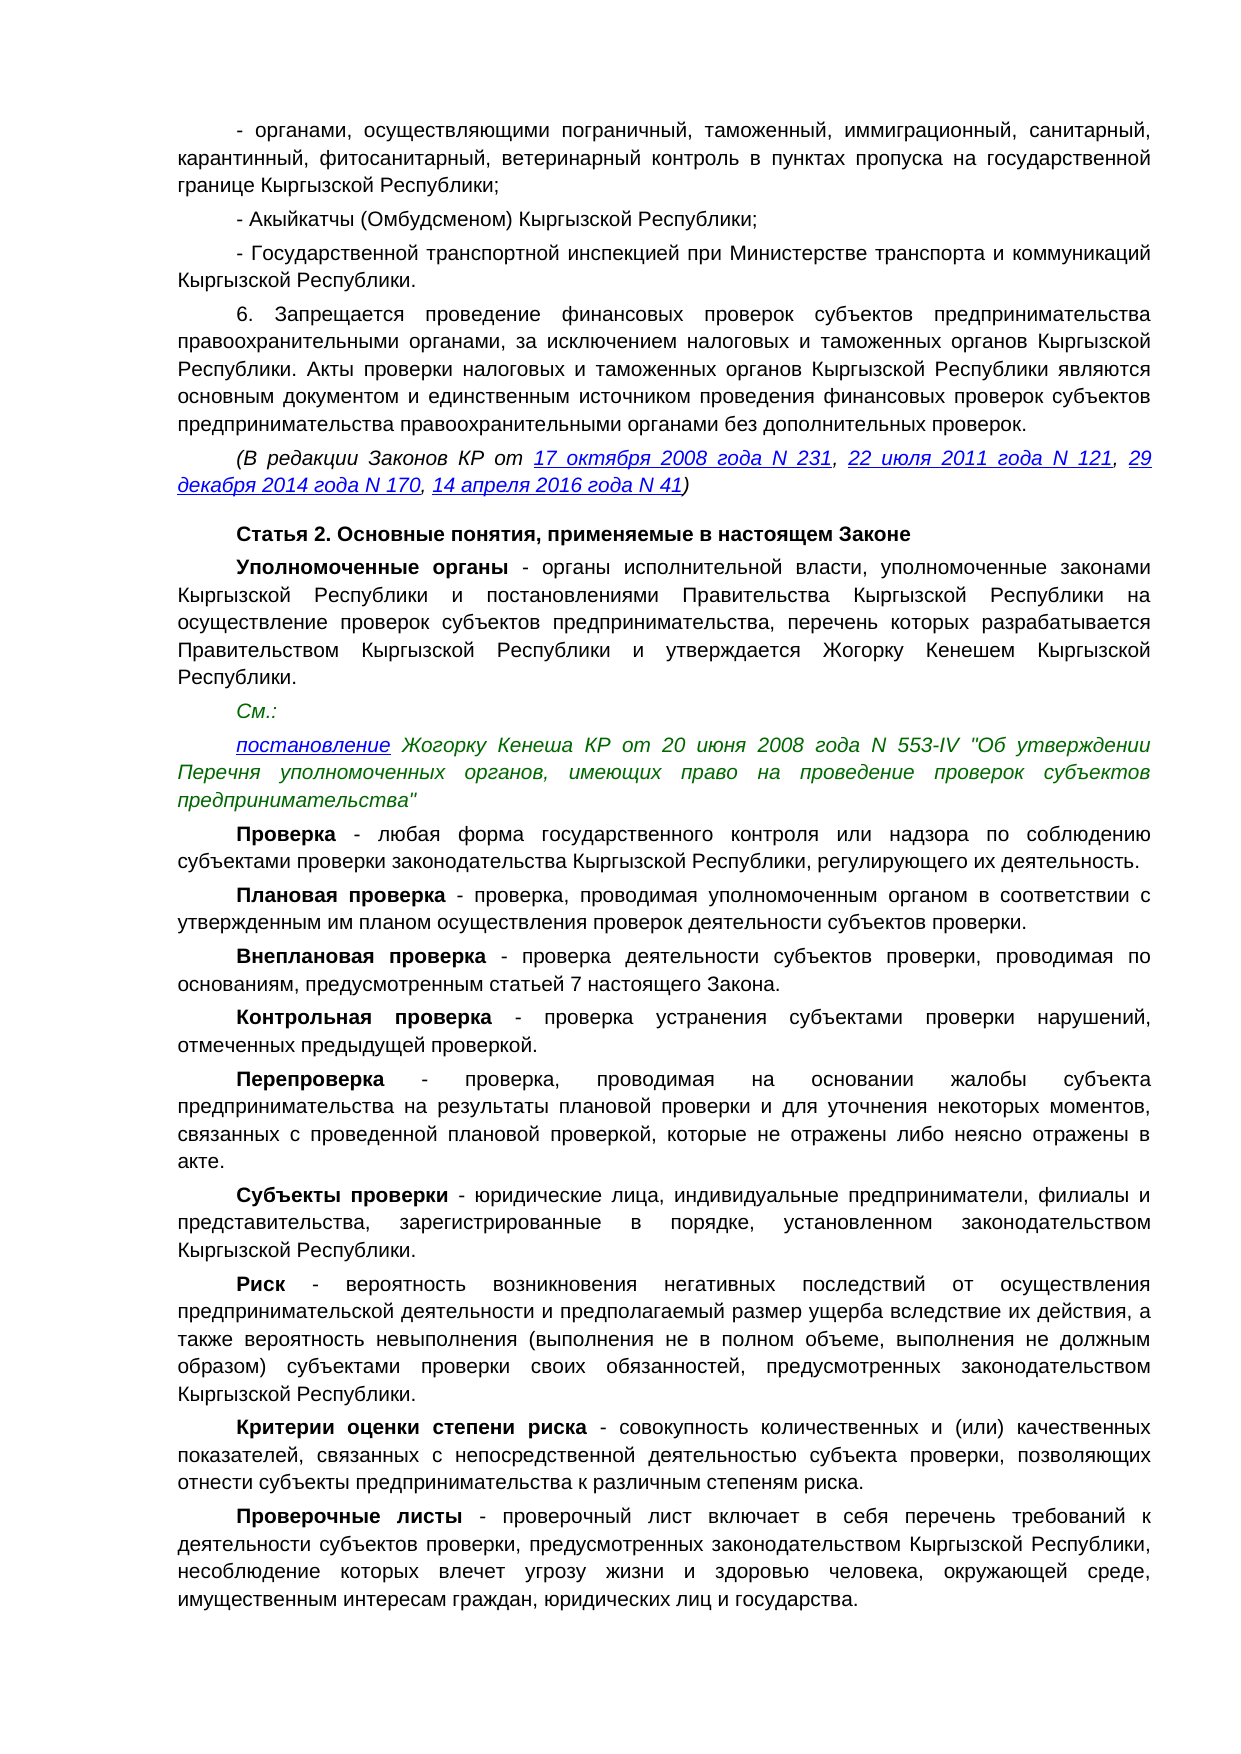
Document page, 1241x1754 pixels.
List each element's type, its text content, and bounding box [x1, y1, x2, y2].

text Риск - вероятность возникновения негативных последствий от осуществления предпринимательской деятельности и предполагаемый размер ущерба вследствие их действия, а также вероятность невыполнения (выполнения не в полном объеме, выполнения не должным образом) субъектами проверки своих обязанностей, предусмотренных законодательством Кыргызской Республики. [177, 1271, 1152, 1405]
text Субъекты проверки - юридические лица, индивидуальные предприниматели, филиалы и представительства, зарегистрированные в порядке, установленном законодательством Кыргызской Республики. [177, 1183, 1152, 1262]
text Статья 2. Основные понятия, применяемые в настоящем Законе [177, 521, 1152, 545]
text Контрольная проверка - проверка устранения субъектами проверки нарушений, отмеченных предыдущей проверкой. [177, 1005, 1152, 1057]
text Проверочные листы - проверочный лист включает в себя перечень требований к деятельности субъектов проверки, предусмотренных законодательством Кыргызской Республики, несоблюдение которых влечет угрозу жизни и здоровью человека, окружающей среде, имущественным интересам граждан, юридических лиц и государства. [177, 1504, 1152, 1610]
text Критерии оценки степени риска - совокупность количественных и (или) качественных показателей, связанных с непосредственной деятельностью субъекта проверки, позволяющих отнести субъекты предпринимательства к различным степеням риска. [177, 1415, 1152, 1494]
text Внеплановая проверка - проверка деятельности субъектов проверки, проводимая по основаниям, предусмотренным статьей 7 настоящего Закона. [177, 944, 1152, 995]
text (В редакции Законов КР от 17 октября 2008 года N 231, 22 июля 2011 года N 121, 29 декабря 2014 года N 170, 14 апреля 2016 года N 41) [177, 446, 1152, 497]
text - Государственной транспортной инспекцией при Министерстве транспорта и коммуникаций Кыргызской Республики. [177, 241, 1152, 292]
text Уполномоченные органы - органы исполнительной власти, уполномоченные законами Кыргызской Республики и постановлениями Правительства Кыргызской Республики на осуществление проверок субъектов предпринимательства, перечень которых разрабатывается Правительством Кыргызской Республики и утверждается Жогорку Кенешем Кыргызской Республики. [177, 555, 1152, 689]
text Плановая проверка - проверка, проводимая уполномоченным органом в соответствии с утвержденным им планом осуществления проверок деятельности субъектов проверки. [177, 883, 1152, 934]
text - Акыйкатчы (Омбудсменом) Кыргызской Республики; [177, 207, 1152, 231]
text Перепроверка - проверка, проводимая на основании жалобы субъекта предпринимательства на результаты плановой проверки и для уточнения некоторых моментов, связанных с проведенной плановой проверкой, которые не отражены либо неясно отражены в акте. [177, 1066, 1152, 1173]
text постановление Жогорку Кенеша КР от 20 июня 2008 года N 553-IV "Об утверждении Перечня уполномоченных органов, имеющих право на проведение проверок субъектов предпринимательства" [177, 733, 1152, 812]
text Проверка - любая форма государственного контроля или надзора по соблюдению субъектами проверки законодательства Кыргызской Республики, регулирующего их деятельность. [177, 821, 1152, 873]
text См.: [177, 699, 1152, 723]
text 6. Запрещается проведение финансовых проверок субъектов предпринимательства правоохранительными органами, за исключением налоговых и таможенных органов Кыргызской Республики. Акты проверки налоговых и таможенных органов Кыргызской Республики являются основным документом и единственным источником проведения финансовых проверок субъектов предпринимательства правоохранительными органами без дополнительных проверок. [177, 302, 1152, 436]
text - органами, осуществляющими пограничный, таможенный, иммиграционный, санитарный, карантинный, фитосанитарный, ветеринарный контроль в пунктах пропуска на государственной границе Кыргызской Республики; [177, 118, 1152, 197]
